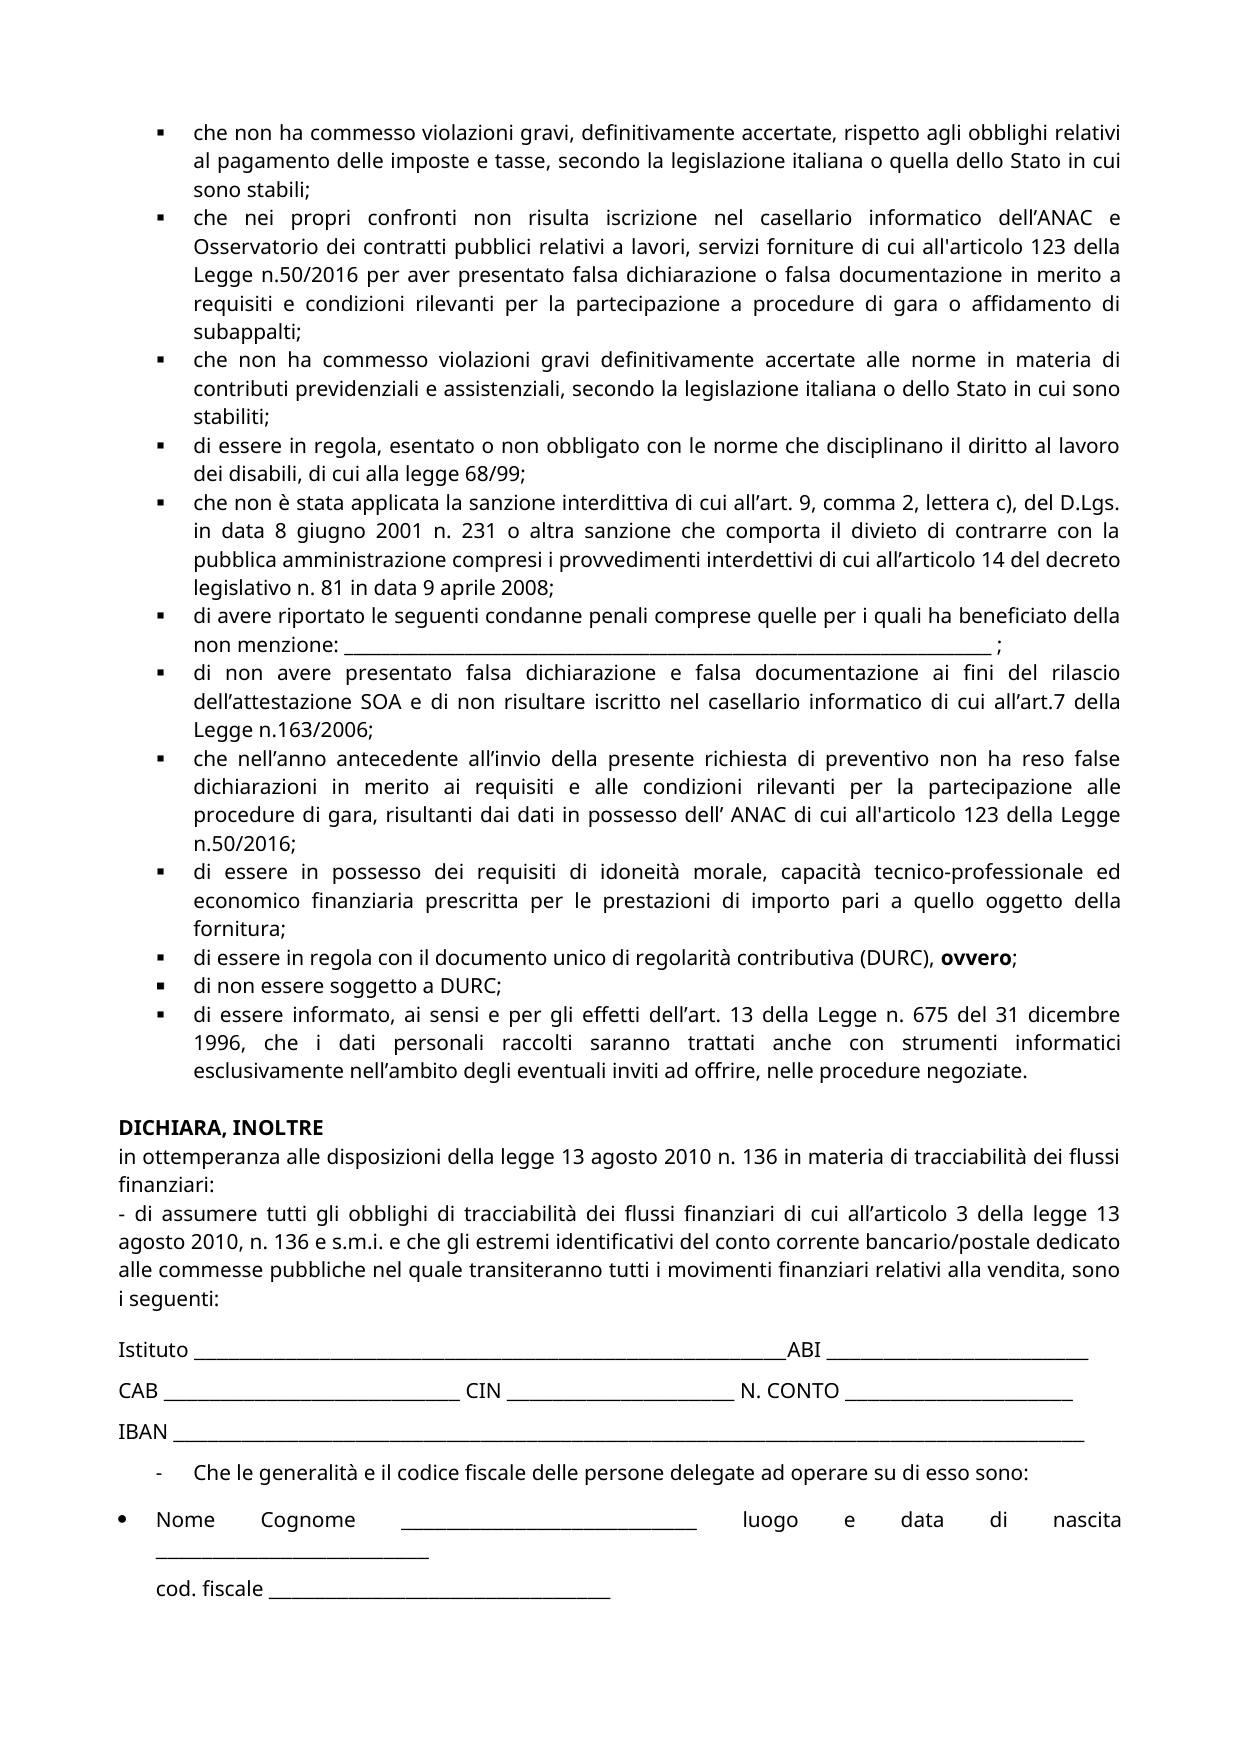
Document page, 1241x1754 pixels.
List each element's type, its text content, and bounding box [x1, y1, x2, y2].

list che nell’anno antecedente all’invio della presente richiesta di preventivo non ha reso false dichiarazioni in merito ai requisiti e alle condizioni rilevanti per la partecipazione alle procedure di gara, risultanti dai dati in possesso dell’ ANAC di cui all'articolo 123 della Legge n.50/2016; [156, 744, 1122, 857]
list Che le generalità e il codice fiscale delle persone delegate ad operare su di esso sono: [156, 1458, 1122, 1486]
list di non avere presentato falsa dichiarazione e falsa documentazione ai fini del rilascio dell’attestazione SOA e di non risultare iscritto nel casellario informatico di cui all’art.7 della Legge n.163/2006; [156, 658, 1122, 744]
text in ottemperanza alle disposizioni della legge 13 agosto 2010 n. 136 in materia di tracciabilità dei flussi finanziari: [118, 1142, 1122, 1199]
text CAB __________________________ CIN ____________________ N. CONTO ____________________ [118, 1376, 1122, 1404]
list di essere in regola, esentato o non obbligato con le norme che disciplinano il diritto al lavoro dei disabili, di cui alla legge 68/99; [156, 431, 1122, 488]
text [118, 1574, 1122, 1603]
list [118, 1505, 1122, 1562]
list di essere informato, ai sensi e per gli effetti dell’art. 13 della Legge n. 675 del 31 dicembre 1996, che i dati personali raccolti saranno trattati anche con strumenti informatici esclusivamente nell’ambito degli eventuali inviti ad offrire, nelle procedure negoziate. [156, 1000, 1122, 1085]
text - di assumere tutti gli obblighi di tracciabilità dei flussi finanziari di cui all’articolo 3 della legge 13 agosto 2010, n. 136 e s.m.i. e che gli estremi identificativi del conto corrente bancario/postale dedicato alle commesse pubbliche nel quale transiteranno tutti i movimenti finanziari relativi alla vendita, sono i seguenti: [118, 1199, 1122, 1312]
list che non è stata applicata la sanzione interdittiva di cui all’art. 9, comma 2, lettera c), del D.Lgs. in data 8 giugno 2001 n. 231 o altra sanzione che comporta il divieto di contrarre con la pubblica amministrazione compresi i provvedimenti interdettivi di cui all’articolo 14 del decreto legislativo n. 81 in data 9 aprile 2008; [156, 488, 1122, 602]
list che non ha commesso violazioni gravi definitivamente accertate alle norme in materia di contributi previdenziali e assistenziali, secondo la legislazione italiana o dello Stato in cui sono stabiliti; [156, 346, 1122, 431]
list di essere in possesso dei requisiti di idoneità morale, capacità tecnico-professionale ed economico finanziaria prescritta per le prestazioni di importo pari a quello oggetto della fornitura; [156, 857, 1122, 943]
list che nei propri confronti non risulta iscrizione nel casellario informatico dell’ANAC e Osservatorio dei contratti pubblici relativi a lavori, servizi forniture di cui all'articolo 123 della Legge n.50/2016 per aver presentato falsa dichiarazione o falsa documentazione in merito a requisiti e condizioni rilevanti per la partecipazione a procedure di gara o affidamento di subappalti; [156, 203, 1122, 346]
list di avere riportato le seguenti condanne penali comprese quelle per i quali ha beneficiato della non menzione: ______________________________________________________________________ ; [156, 602, 1122, 658]
text Istituto ____________________________________________________ABI _______________________ [118, 1335, 1122, 1364]
text IBAN ________________________________________________________________________________ [118, 1417, 1122, 1446]
list che non ha commesso violazioni gravi, definitivamente accertate, rispetto agli obblighi relativi al pagamento delle imposte e tasse, secondo la legislazione italiana o quella dello Stato in cui sono stabili; [156, 118, 1122, 203]
list di essere in regola con il documento unico di regolarità contributiva (DURC), ovvero; [156, 943, 1122, 971]
list di non essere soggetto a DURC; [156, 971, 1122, 1000]
text DICHIARA, INOLTRE [118, 1113, 1122, 1142]
